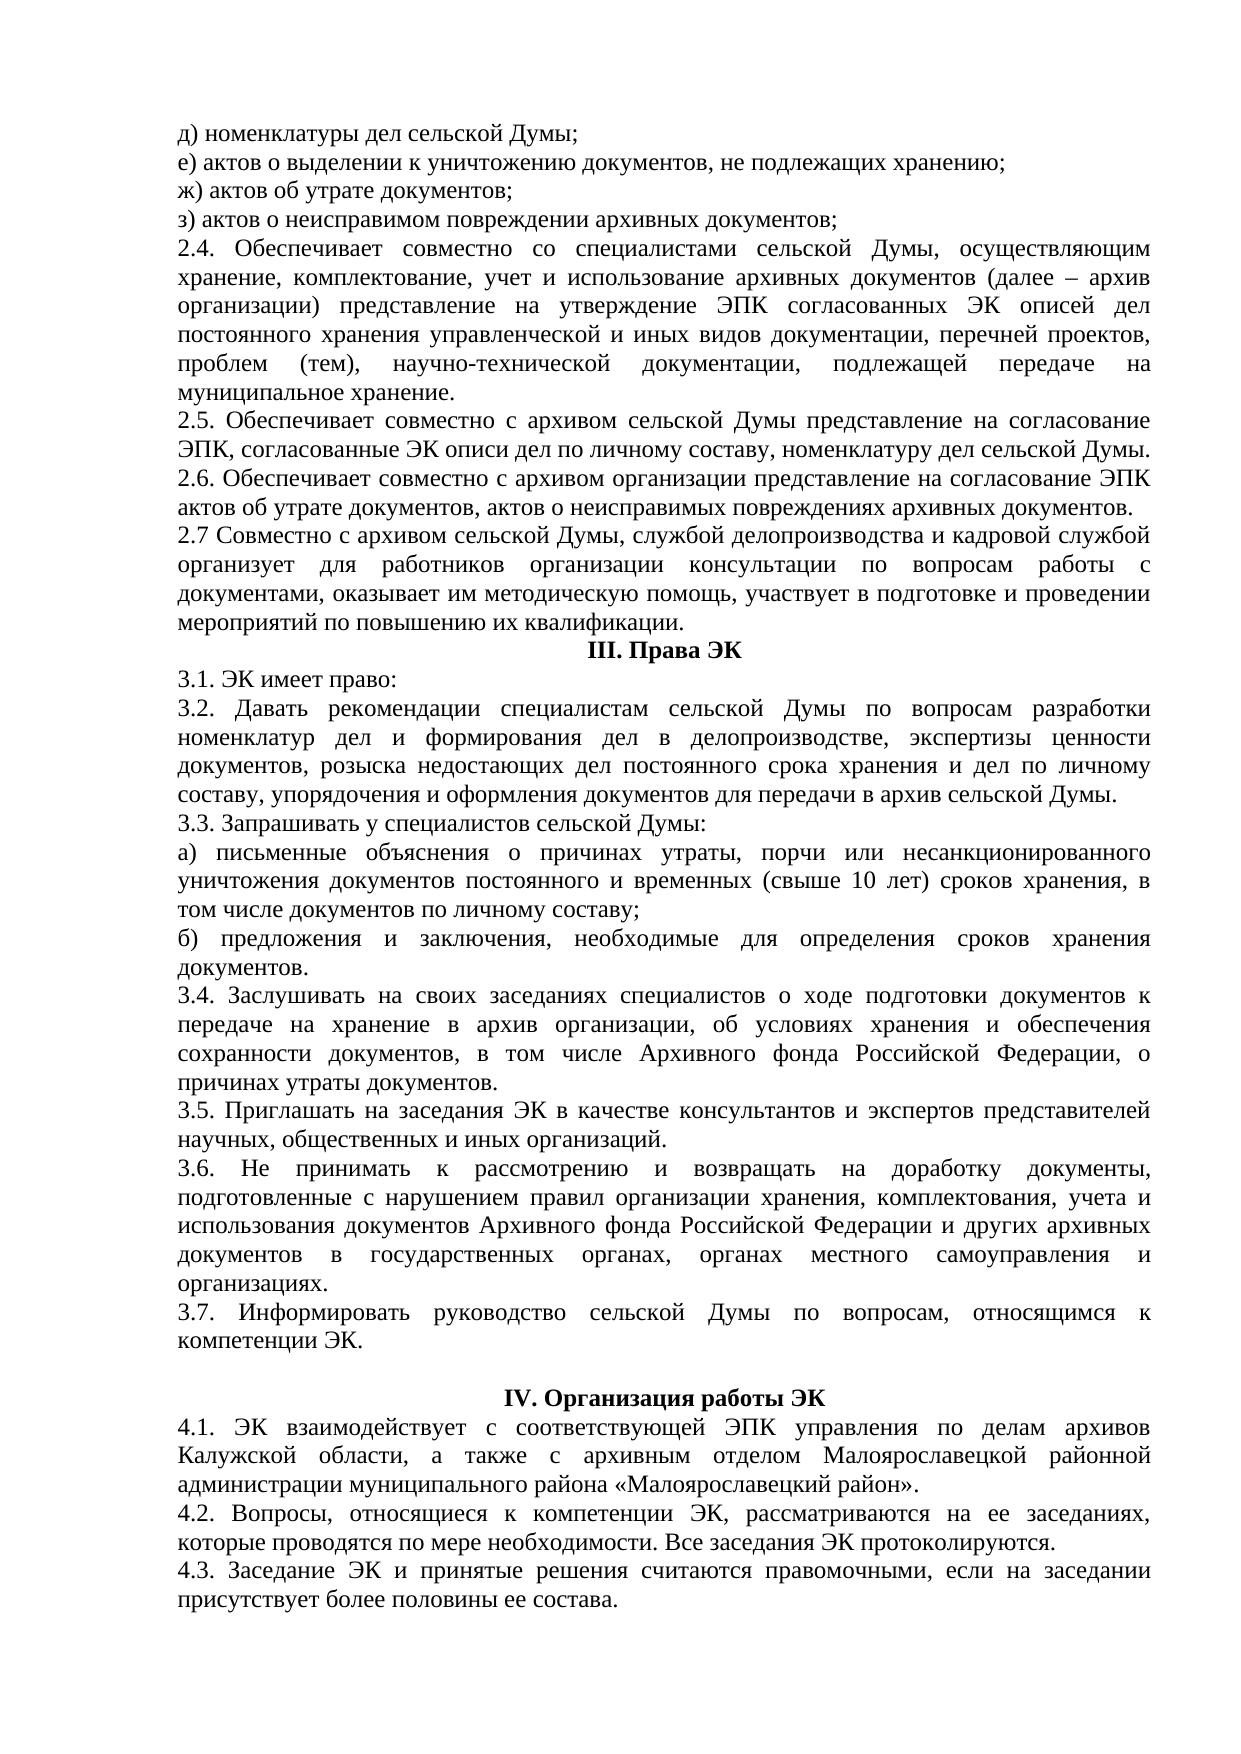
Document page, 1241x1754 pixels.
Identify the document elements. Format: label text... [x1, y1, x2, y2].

text 3.1. ЭК имеет право: [177, 664, 1152, 693]
text 3.6. Не принимать к рассмотрению и возвращать на доработку документы, подготовленные с нарушением правил организации хранения, комплектования, учета и использования документов Архивного фонда Российской Федерации и других архивных документов в государственных органах, органах местного самоуправления и организациях. [177, 1153, 1152, 1297]
text IV. Организация работы ЭК [177, 1383, 1152, 1412]
text 3.4. Заслушивать на своих заседаниях специалистов о ходе подготовки документов к передаче на хранение в архив организации, об условиях хранения и обеспечения сохранности документов, в том числе Архивного фонда Российской Федерации, о причинах утраты документов. [177, 981, 1152, 1096]
text 3.7. Информировать руководство сельской Думы по вопросам, относящимся к компетенции ЭК. [177, 1297, 1152, 1354]
text е) актов о выделении к уничтожению документов, не подлежащих хранению; [177, 147, 1152, 176]
text 2.5. Обеспечивает совместно с архивом сельской Думы представление на согласование ЭПК, согласованные ЭК описи дел по личному составу, номенклатуру дел сельской Думы. [177, 406, 1152, 463]
text 2.7 Совместно с архивом сельской Думы, службой делопроизводства и кадровой службой организует для работников организации консультации по вопросам работы с документами, оказывает им методическую помощь, участвует в подготовке и проведении мероприятий по повышению их квалификации. [177, 521, 1152, 636]
text III. Права ЭК [177, 636, 1152, 664]
text а) письменные объяснения о причинах утраты, порчи или несанкционированного уничтожения документов постоянного и временных (свыше 10 лет) сроков хранения, в том числе документов по личному составу; [177, 837, 1152, 923]
text 3.2. Давать рекомендации специалистам сельской Думы по вопросам разработки номенклатур дел и формирования дел в делопроизводстве, экспертизы ценности документов, розыска недостающих дел постоянного срока хранения и дел по личному составу, упорядочения и оформления документов для передачи в архив сельской Думы. [177, 693, 1152, 808]
text д) номенклатуры дел сельской Думы; [177, 118, 1152, 147]
text 3.5. Приглашать на заседания ЭК в качестве консультантов и экспертов представителей научных, общественных и иных организаций. [177, 1096, 1152, 1153]
text б) предложения и заключения, необходимые для определения сроков хранения документов. [177, 923, 1152, 981]
text ж) актов об утрате документов; [177, 176, 1152, 204]
text 4.3. Заседание ЭК и принятые решения считаются правомочными, если на заседании присутствует более половины ее состава. [177, 1556, 1152, 1613]
text 2.6. Обеспечивает совместно с архивом организации представление на согласование ЭПК актов об утрате документов, актов о неисправимых повреждениях архивных документов. [177, 463, 1152, 521]
text з) актов о неисправимом повреждении архивных документов; [177, 204, 1152, 233]
text 3.3. Запрашивать у специалистов сельской Думы: [177, 808, 1152, 837]
text 2.4. Обеспечивает совместно со специалистами сельской Думы, осуществляющим хранение, комплектование, учет и использование архивных документов (далее – архив организации) представление на утверждение ЭПК согласованных ЭК описей дел постоянного хранения управленческой и иных видов документации, перечней проектов, проблем (тем), научно-технической документации, подлежащей передаче на муниципальное хранение. [177, 233, 1152, 406]
text 4.2. Вопросы, относящиеся к компетенции ЭК, рассматриваются на ее заседаниях, которые проводятся по мере необходимости. Все заседания ЭК протоколируются. [177, 1498, 1152, 1556]
text 4.1. ЭК взаимодействует с соответствующей ЭПК управления по делам архивов Калужской области, а также с архивным отделом Малоярославецкой районной администрации муниципального района «Малоярославецкий район». [177, 1412, 1152, 1498]
